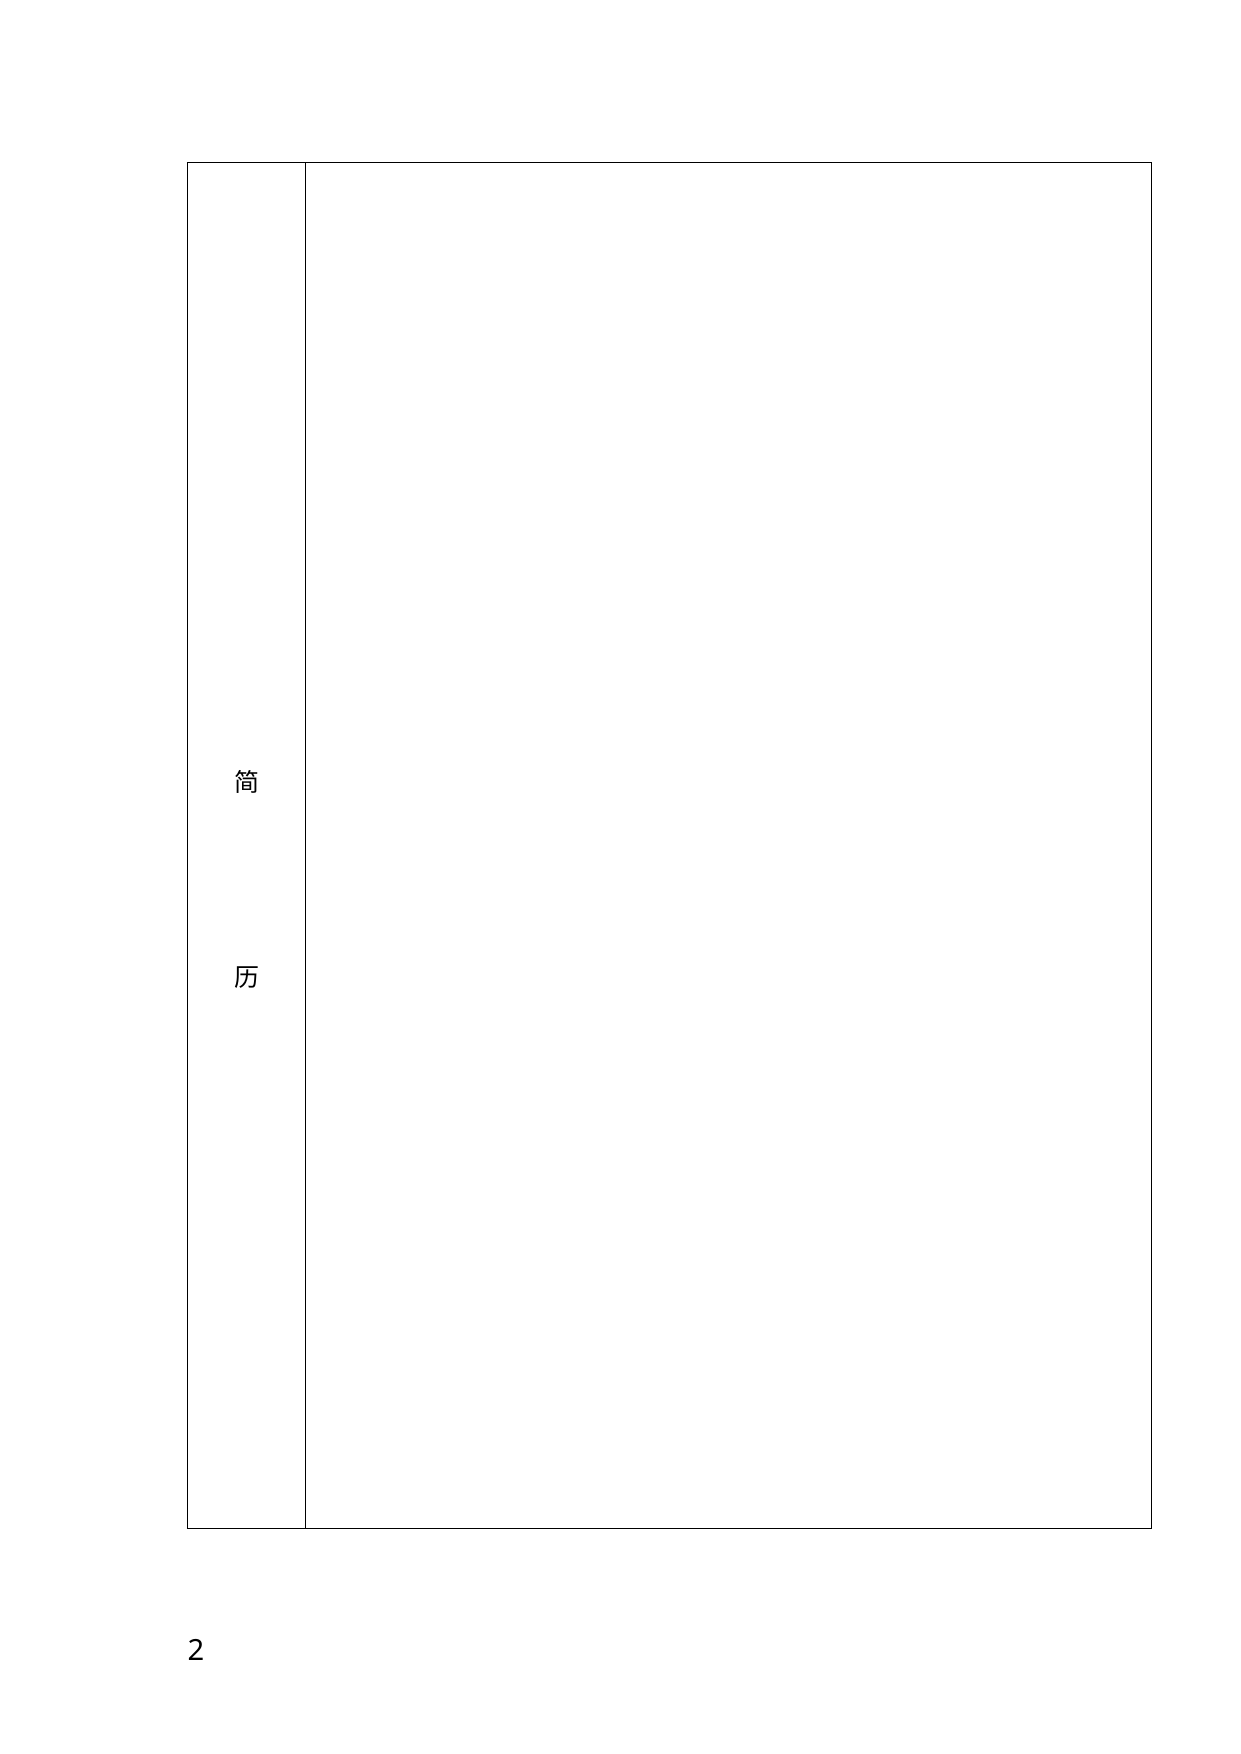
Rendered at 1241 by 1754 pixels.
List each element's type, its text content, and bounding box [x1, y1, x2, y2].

table_cell 简 历 [188, 163, 305, 1528]
table_cell [306, 163, 1151, 1528]
